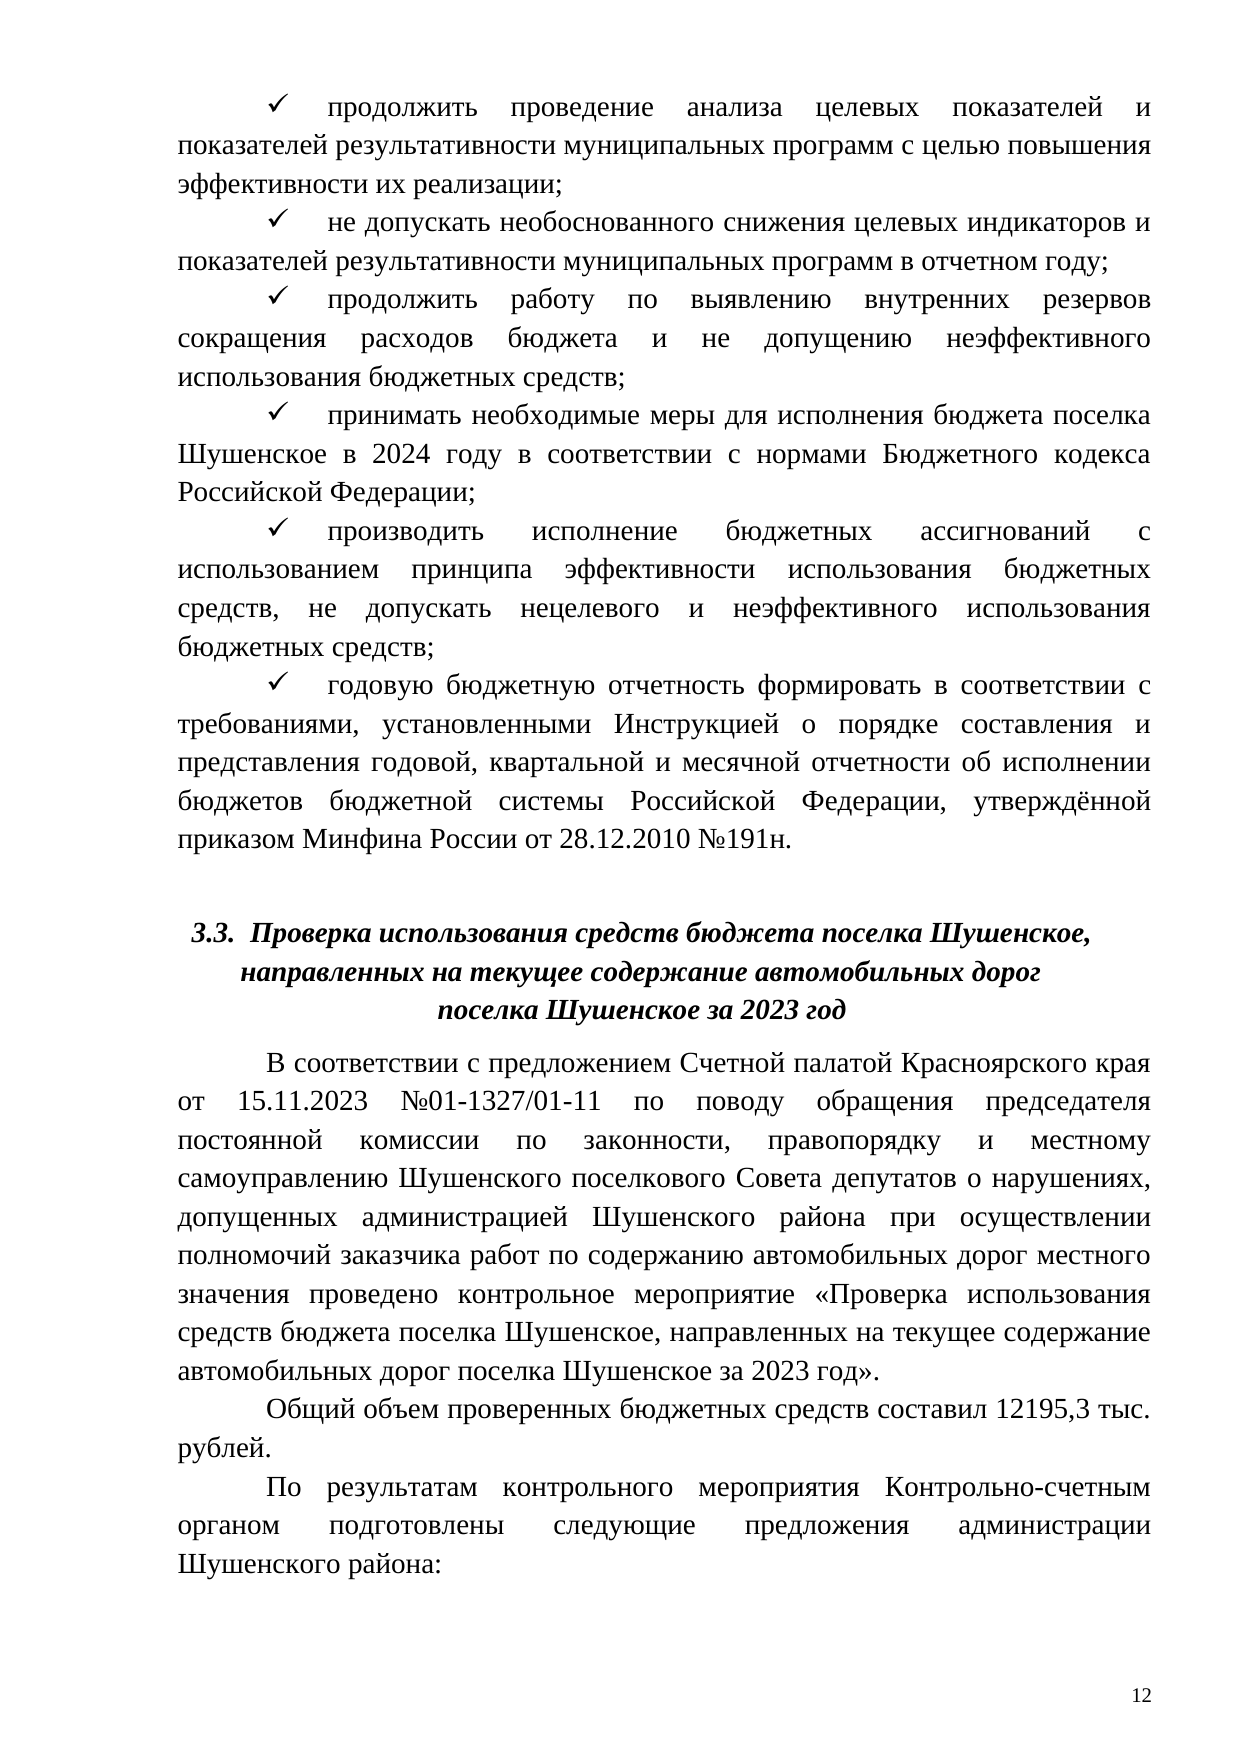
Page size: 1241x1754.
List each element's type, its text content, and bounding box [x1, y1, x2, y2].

text По результатам контрольного мероприятия Контрольно-счетным органом подготовлены следующие предложения администрации Шушенского района: [177, 1469, 1152, 1579]
list годовую бюджетную отчетность формировать в соответствии с требованиями, установленными Инструкцией о порядке составления и представления годовой, квартальной и месячной отчетности об исполнении бюджетов бюджетной системы Российской Федерации, утверждённой приказом Минфина России от 28.12.2010 №191н. [177, 667, 1152, 855]
list не допускать необоснованного снижения целевых индикаторов и показателей результативности муниципальных программ в отчетном году; [177, 204, 1152, 277]
text В соответствии с предложением Счетной палатой Красноярского края от 15.11.2023 №01-1327/01-11 по поводу обращения председателя постоянной комиссии по законности, правопорядку и местному самоуправлению Шушенского поселкового Совета депутатов о нарушениях, допущенных администрацией Шушенского района при осуществлении полномочий заказчика работ по содержанию автомобильных дорог местного значения проведено контрольное мероприятие «Проверка использования средств бюджета поселка Шушенское, направленных на текущее содержание автомобильных дорог поселка Шушенское за 2023 год». [177, 1045, 1152, 1387]
text поселка Шушенское за 2023 год [177, 992, 1104, 1026]
list продолжить проведение анализа целевых показателей и показателей результативности муниципальных программ с целью повышения эффективности их реализации; [177, 89, 1152, 199]
list продолжить работу по выявлению внутренних резервов сокращения расходов бюджета и не допущению неэффективного использования бюджетных средств; [177, 282, 1152, 392]
list производить исполнение бюджетных ассигнований с использованием принципа эффективности использования бюджетных средств, не допускать нецелевого и неэффективного использования бюджетных средств; [177, 513, 1152, 662]
list принимать необходимые меры для исполнения бюджета поселка Шушенское в 2024 году в соответствии с нормами Бюджетного кодекса Российской Федерации; [177, 397, 1152, 508]
text Общий объем проверенных бюджетных средств составил 12195,3 тыс. рублей. [177, 1392, 1152, 1464]
text 3.3. Проверка использования средств бюджета поселка Шушенское, направленных на текущее содержание автомобильных дорог [177, 915, 1104, 987]
